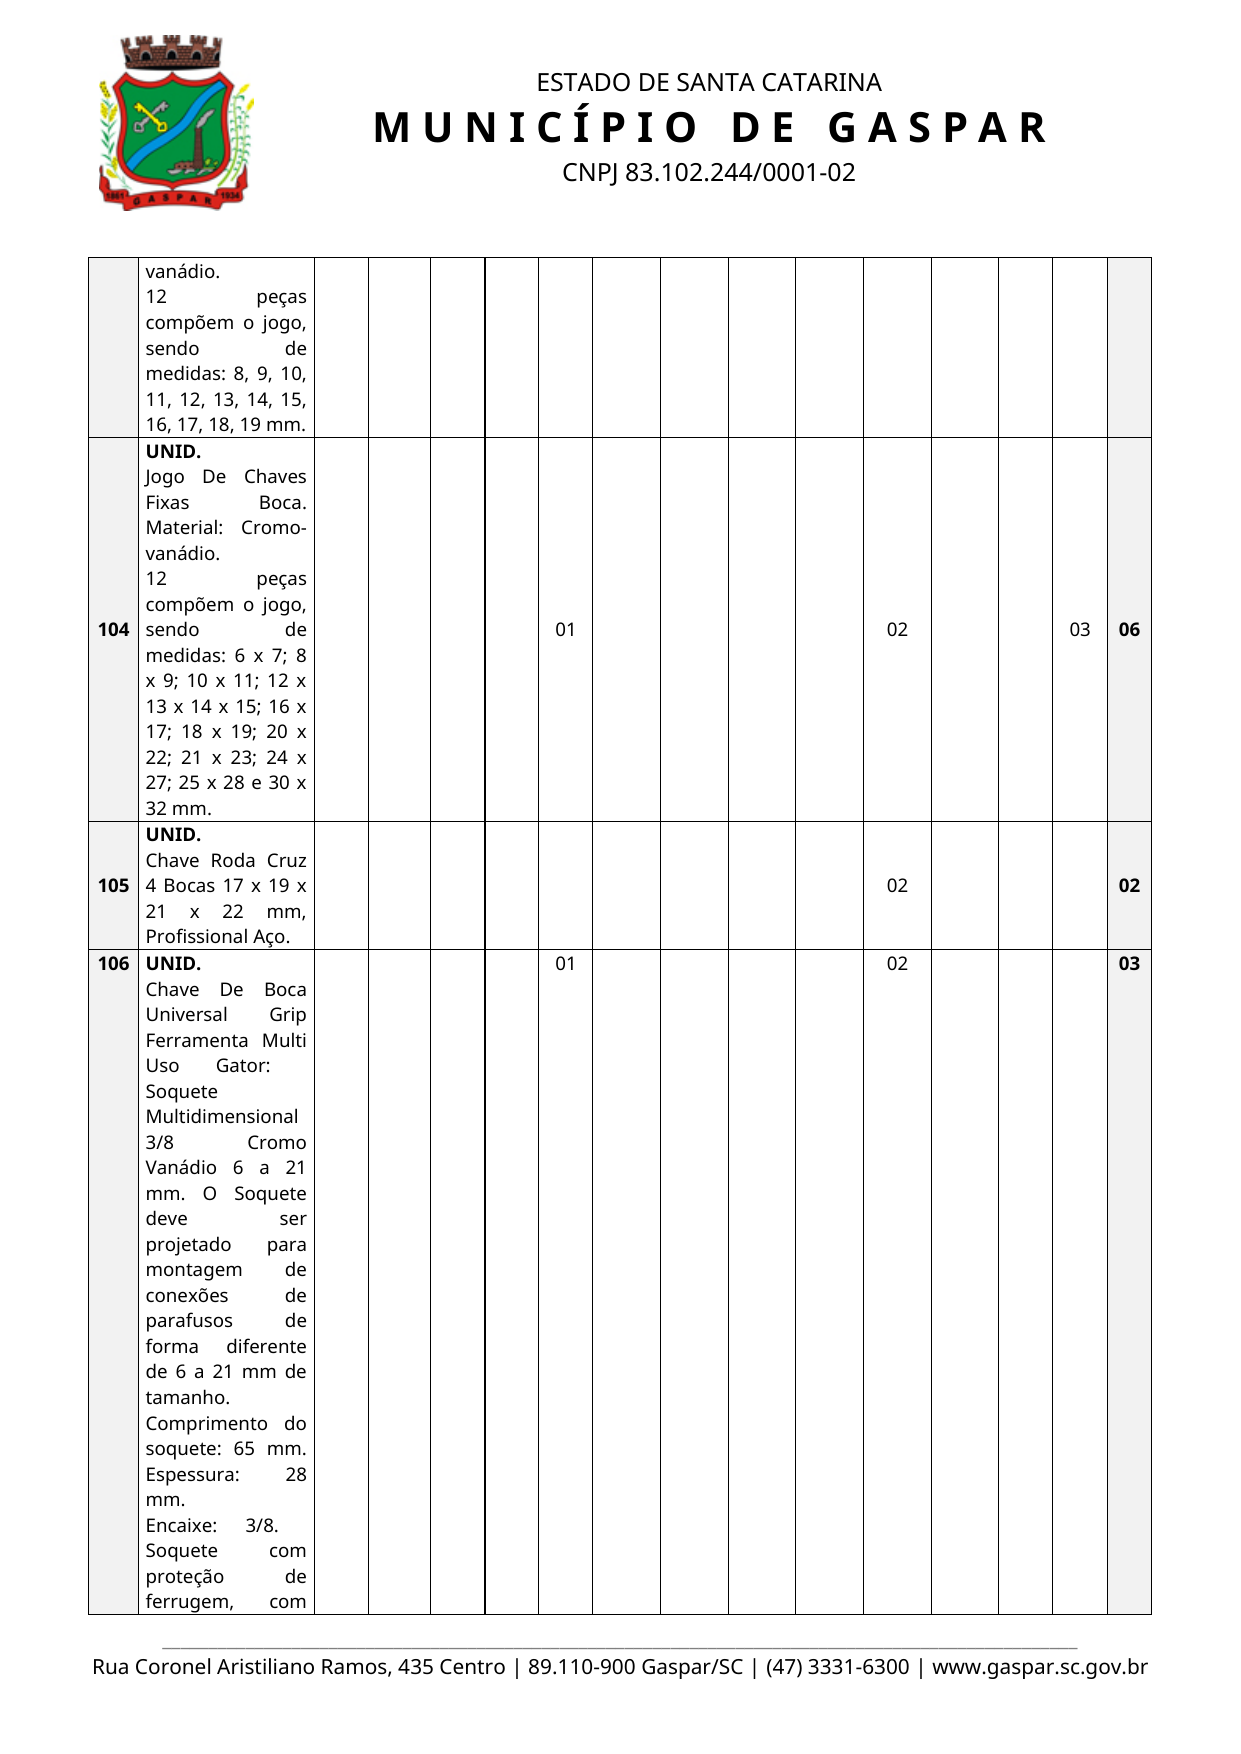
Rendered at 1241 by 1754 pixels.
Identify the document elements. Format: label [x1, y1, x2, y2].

picture [99, 35, 254, 211]
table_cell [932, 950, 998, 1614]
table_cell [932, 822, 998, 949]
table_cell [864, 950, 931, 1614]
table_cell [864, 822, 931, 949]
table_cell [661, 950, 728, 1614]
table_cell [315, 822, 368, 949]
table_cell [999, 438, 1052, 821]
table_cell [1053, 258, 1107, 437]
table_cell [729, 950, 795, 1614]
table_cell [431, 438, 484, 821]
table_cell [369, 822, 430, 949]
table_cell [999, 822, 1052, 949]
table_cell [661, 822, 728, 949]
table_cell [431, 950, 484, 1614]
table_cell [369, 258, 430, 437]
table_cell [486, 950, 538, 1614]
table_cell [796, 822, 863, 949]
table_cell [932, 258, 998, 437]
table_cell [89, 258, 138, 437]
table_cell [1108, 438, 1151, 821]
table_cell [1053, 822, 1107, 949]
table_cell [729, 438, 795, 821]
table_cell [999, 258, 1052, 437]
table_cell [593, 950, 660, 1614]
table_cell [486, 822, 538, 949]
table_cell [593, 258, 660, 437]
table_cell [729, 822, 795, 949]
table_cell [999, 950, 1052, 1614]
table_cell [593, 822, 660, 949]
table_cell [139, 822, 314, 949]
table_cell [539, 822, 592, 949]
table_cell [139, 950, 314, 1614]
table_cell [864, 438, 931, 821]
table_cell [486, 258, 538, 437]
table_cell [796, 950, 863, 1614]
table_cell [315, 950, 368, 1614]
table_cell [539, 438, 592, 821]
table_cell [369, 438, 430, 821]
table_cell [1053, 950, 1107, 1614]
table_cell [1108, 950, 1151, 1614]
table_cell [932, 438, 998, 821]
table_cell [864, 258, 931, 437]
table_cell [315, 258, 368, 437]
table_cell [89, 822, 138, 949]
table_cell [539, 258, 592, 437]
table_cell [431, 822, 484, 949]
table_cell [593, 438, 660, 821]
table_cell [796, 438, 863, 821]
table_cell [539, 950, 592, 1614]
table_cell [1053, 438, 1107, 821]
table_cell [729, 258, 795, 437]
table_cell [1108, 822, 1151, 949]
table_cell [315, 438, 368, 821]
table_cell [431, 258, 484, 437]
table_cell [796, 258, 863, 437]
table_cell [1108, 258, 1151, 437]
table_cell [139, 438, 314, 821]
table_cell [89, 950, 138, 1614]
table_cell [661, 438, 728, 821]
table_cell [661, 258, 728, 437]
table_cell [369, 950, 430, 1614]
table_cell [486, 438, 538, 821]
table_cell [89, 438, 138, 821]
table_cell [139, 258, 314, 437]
